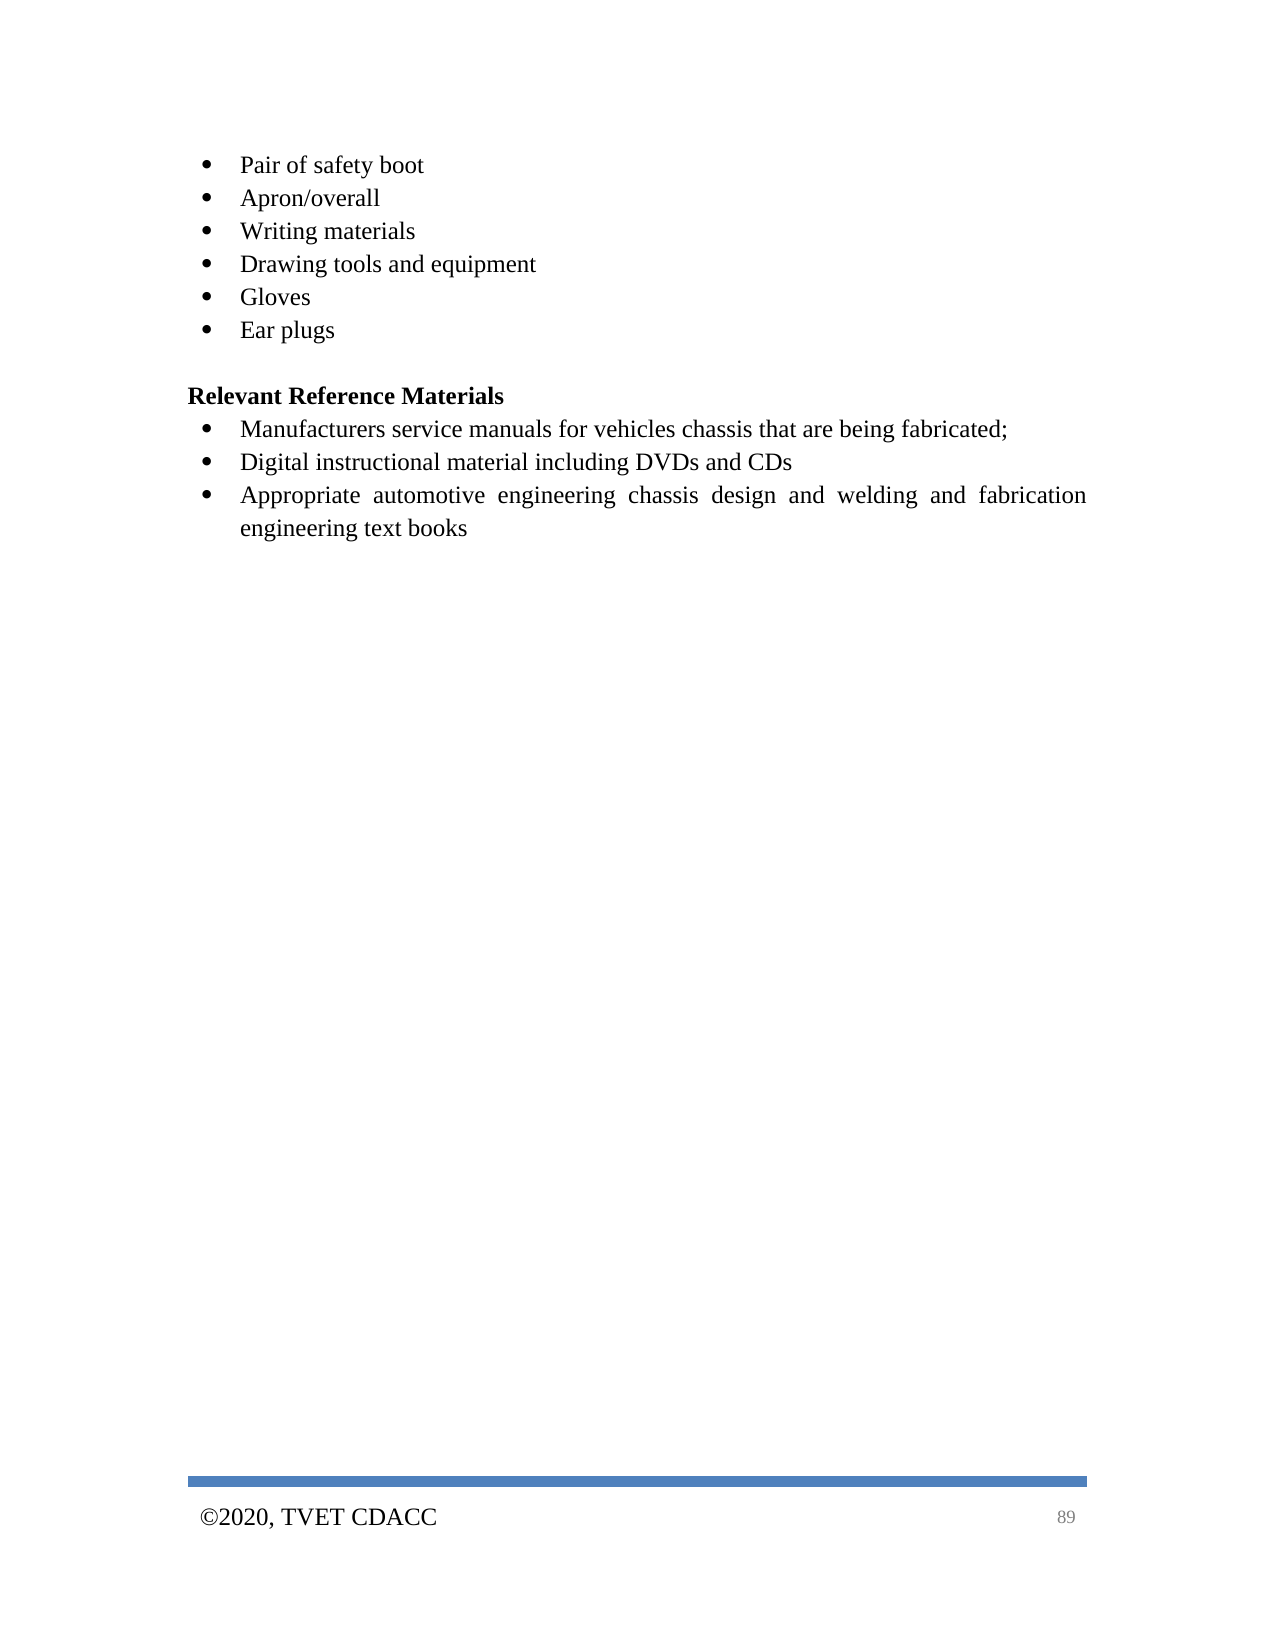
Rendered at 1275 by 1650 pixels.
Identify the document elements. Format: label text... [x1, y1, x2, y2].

list Digital instructional material including DVDs and CDs [202, 447, 1087, 476]
list Appropriate automotive engineering chassis design and welding and fabrication engineering text books [202, 480, 1087, 542]
list Gloves [202, 282, 1087, 311]
list Drawing tools and equipment [202, 249, 1087, 278]
list Ear plugs [202, 315, 1087, 344]
list Manufacturers service manuals for vehicles chassis that are being fabricated; [202, 414, 1087, 443]
list Writing materials [202, 216, 1087, 245]
list Pair of safety boot [202, 150, 1087, 179]
list Apron/overall [202, 183, 1087, 212]
text Relevant Reference Materials [187, 381, 1087, 410]
